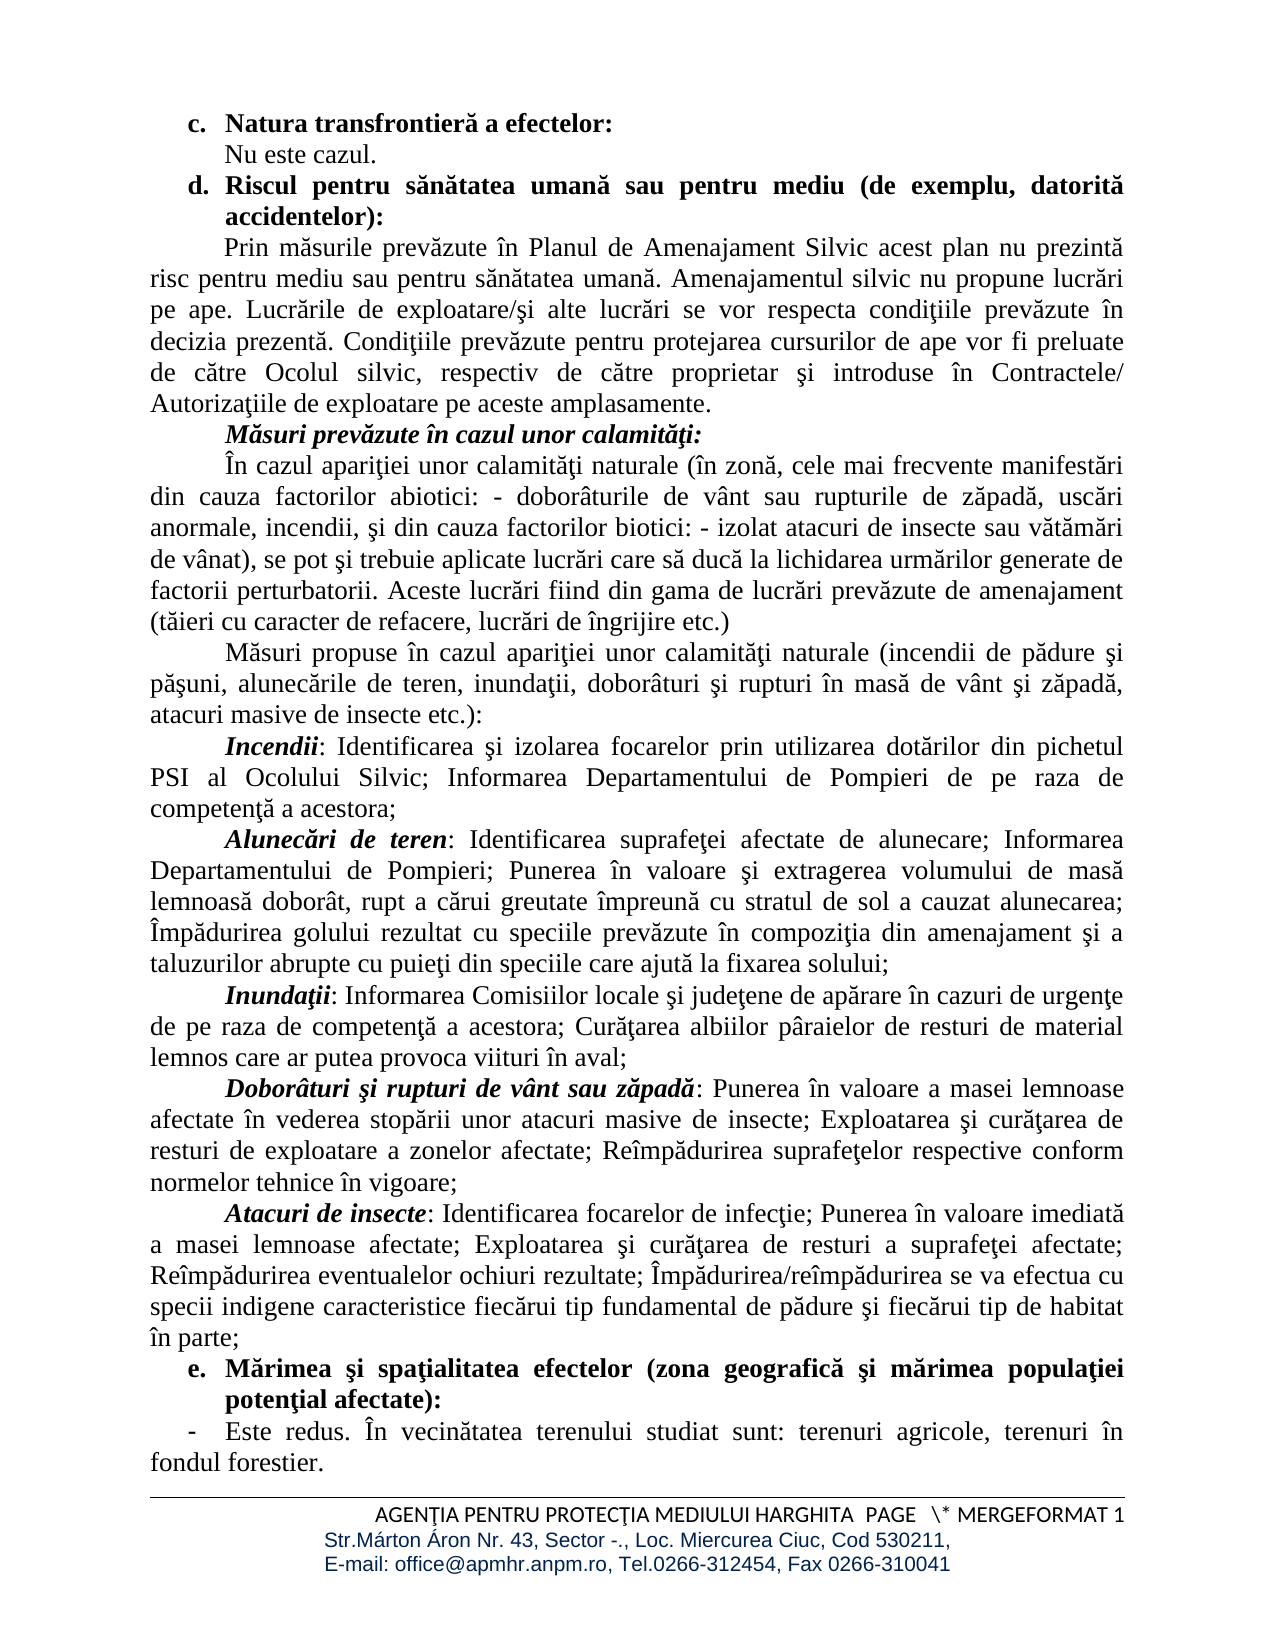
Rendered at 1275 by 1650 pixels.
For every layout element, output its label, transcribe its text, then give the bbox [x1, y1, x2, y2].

text Incendii: Identificarea şi izolarea focarelor prin utilizarea dotărilor din pichetul PSI al Ocolului Silvic; Informarea Departamentului de Pompieri de pe raza de competenţă a acestora; [150, 729, 1125, 823]
text În cazul apariţiei unor calamităţi naturale (în zonă, cele mai frecvente manifestări din cauza factorilor abiotici: - doborâturile de vânt sau rupturile de zăpadă, uscări anormale, incendii, şi din cauza factorilor biotici: - izolat atacuri de insecte sau vătămări de vânat), se pot şi trebuie aplicate lucrări care să ducă la lichidarea urmărilor generate de factorii perturbatorii. Aceste lucrări fiind din gama de lucrări prevăzute de amenajament (tăieri cu caracter de refacere, lucrări de îngrijire etc.) [150, 449, 1125, 636]
text Prin măsurile prevăzute în Planul de Amenajament Silvic acest plan nu prezintă risc pentru mediu sau pentru sănătatea umană. Amenajamentul silvic nu propune lucrări pe ape. Lucrările de exploatare/şi alte lucrări se vor respecta condiţiile prevăzute în decizia prezentă. Condiţiile prevăzute pentru protejarea cursurilor de ape vor fi preluate de către Ocolul silvic, respectiv de către proprietar şi introduse în Contractele/ Autorizaţiile de exploatare pe aceste amplasamente. [150, 231, 1125, 418]
text Nu este cazul. [150, 138, 1125, 169]
text Atacuri de insecte: Identificarea focarelor de infecţie; Punerea în valoare imediată a masei lemnoase afectate; Exploatarea şi curăţarea de resturi a suprafeţei afectate; Reîmpădurirea eventualelor ochiuri rezultate; Împădurirea/reîmpădurirea se va efectua cu specii indigene caracteristice fiecărui tip fundamental de pădure şi fiecărui tip de habitat în parte; [150, 1197, 1125, 1352]
list Natura transfrontieră a efectelor: [187, 107, 1125, 138]
list Riscul pentru sănătatea umană sau pentru mediu (de exemplu, datorită accidentelor): [187, 169, 1125, 231]
list Este redus. În vecinătatea terenului studiat sunt: terenuri agricole, terenuri în fondul forestier. [150, 1415, 1125, 1477]
list Mărimea şi spaţialitatea efectelor (zona geografică şi mărimea populaţiei potenţial afectate): [187, 1352, 1125, 1415]
text Măsuri propuse în cazul apariţiei unor calamităţi naturale (incendii de pădure şi păşuni, alunecările de teren, inundaţii, doborâturi şi rupturi în masă de vânt şi zăpadă, atacuri masive de insecte etc.): [150, 636, 1125, 729]
text Măsuri prevăzute în cazul unor calamităţi: [150, 418, 1125, 449]
text Doborâturi şi rupturi de vânt sau zăpadă: Punerea în valoare a masei lemnoase afectate în vederea stopării unor atacuri masive de insecte; Exploatarea şi curăţarea de resturi de exploatare a zonelor afectate; Reîmpădurirea suprafeţelor respective conform normelor tehnice în vigoare; [150, 1072, 1125, 1197]
text Inundaţii: Informarea Comisiilor locale şi judeţene de apărare în cazuri de urgenţe de pe raza de competenţă a acestora; Curăţarea albiilor pâraielor de resturi de material lemnos care ar putea provoca viituri în aval; [150, 979, 1125, 1072]
text Alunecări de teren: Identificarea suprafeţei afectate de alunecare; Informarea Departamentului de Pompieri; Punerea în valoare şi extragerea volumului de masă lemnoasă doborât, rupt a cărui greutate împreună cu stratul de sol a cauzat alunecarea; Împădurirea golului rezultat cu speciile prevăzute în compoziţia din amenajament şi a taluzurilor abrupte cu puieţi din speciile care ajută la fixarea solului; [150, 823, 1125, 979]
